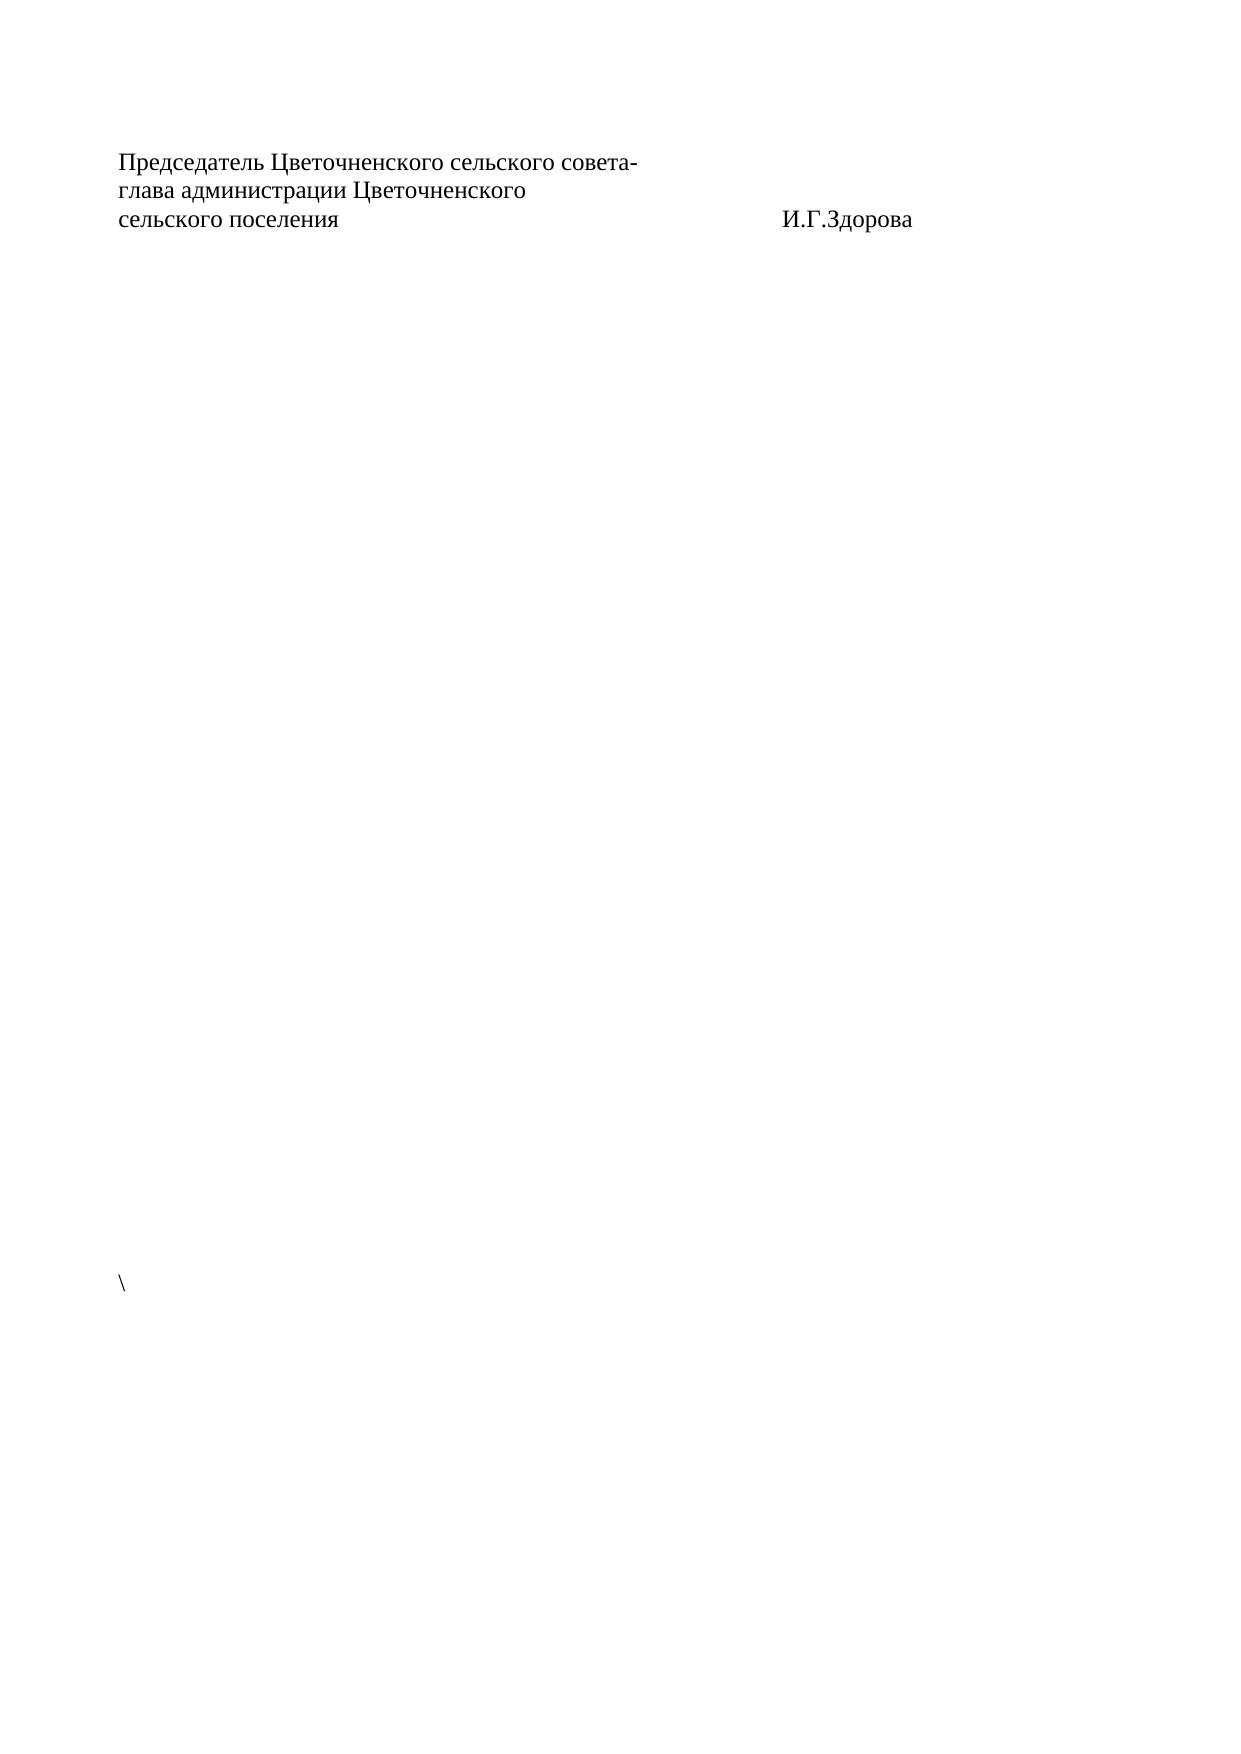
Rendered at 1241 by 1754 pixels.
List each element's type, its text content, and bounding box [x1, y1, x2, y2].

text Председатель Цветочненского сельского совета- [118, 147, 1181, 176]
text сельского поселения И.Г.Здорова [118, 204, 1181, 233]
text глава администрации Цветочненского [118, 176, 1181, 204]
text \ [118, 1268, 1181, 1297]
